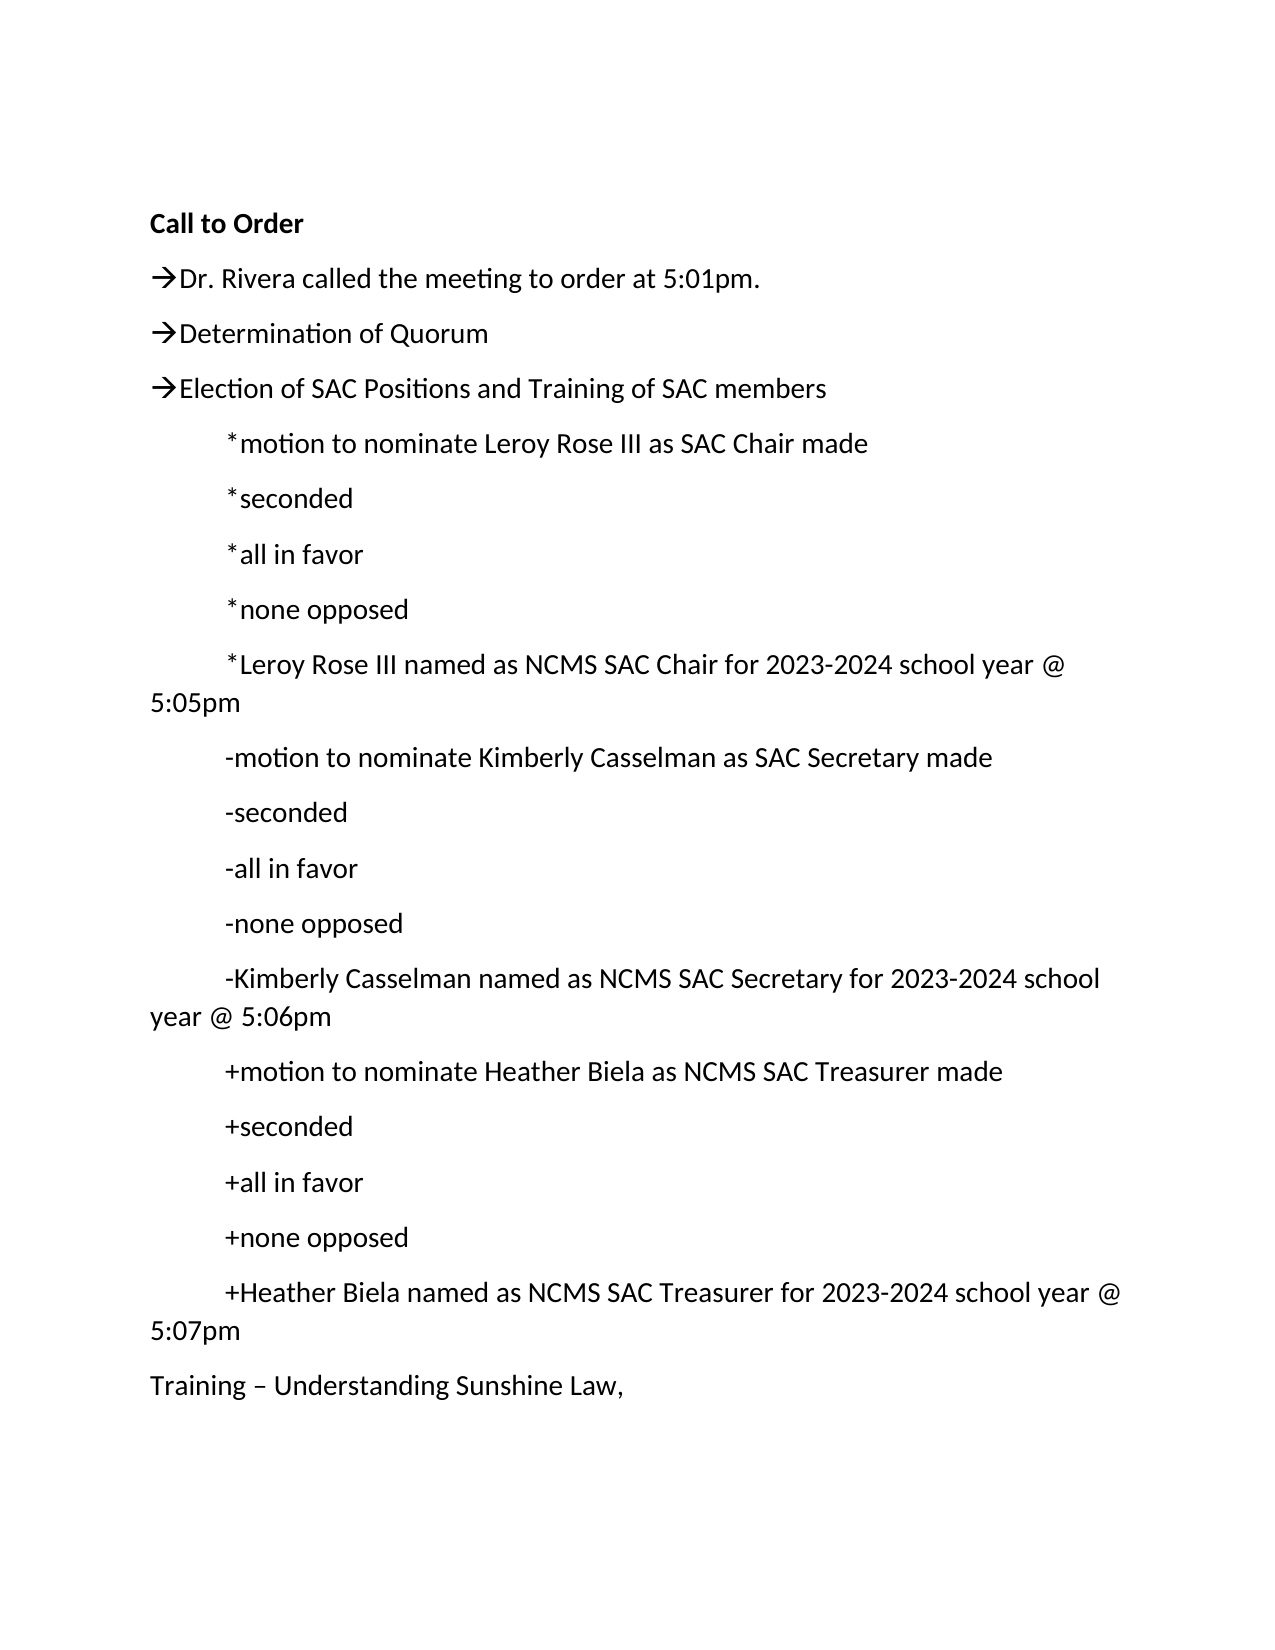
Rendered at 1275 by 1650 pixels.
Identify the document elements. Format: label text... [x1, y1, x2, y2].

text -motion to nominate Kimberly Casselman as SAC Secretary made [150, 739, 1125, 775]
text *seconded [150, 481, 1125, 516]
text Election of SAC Positions and Training of SAC members [150, 370, 1125, 406]
text -all in favor [150, 850, 1125, 885]
text *motion to nominate Leroy Rose III as SAC Chair made [150, 426, 1125, 461]
text -none opposed [150, 905, 1125, 940]
text -Kimberly Casselman named as NCMS SAC Secretary for 2023-2024 school year @ 5:06pm [150, 960, 1125, 1034]
text +all in favor [150, 1164, 1125, 1199]
text +seconded [150, 1108, 1125, 1144]
text Call to Order [150, 205, 1125, 241]
text *Leroy Rose III named as NCMS SAC Chair for 2023-2024 school year @ 5:05pm [150, 646, 1125, 720]
text +motion to nominate Heather Biela as NCMS SAC Treasurer made [150, 1053, 1125, 1089]
text +Heather Biela named as NCMS SAC Treasurer for 2023-2024 school year @ 5:07pm [150, 1274, 1125, 1348]
text +none opposed [150, 1219, 1125, 1254]
text -seconded [150, 794, 1125, 830]
text Training – Understanding Sunshine Law, [150, 1367, 1125, 1403]
text Determination of Quorum [150, 315, 1125, 351]
text Dr. Rivera called the meeting to order at 5:01pm. [150, 260, 1125, 296]
text *none opposed [150, 591, 1125, 626]
text *all in favor [150, 536, 1125, 571]
